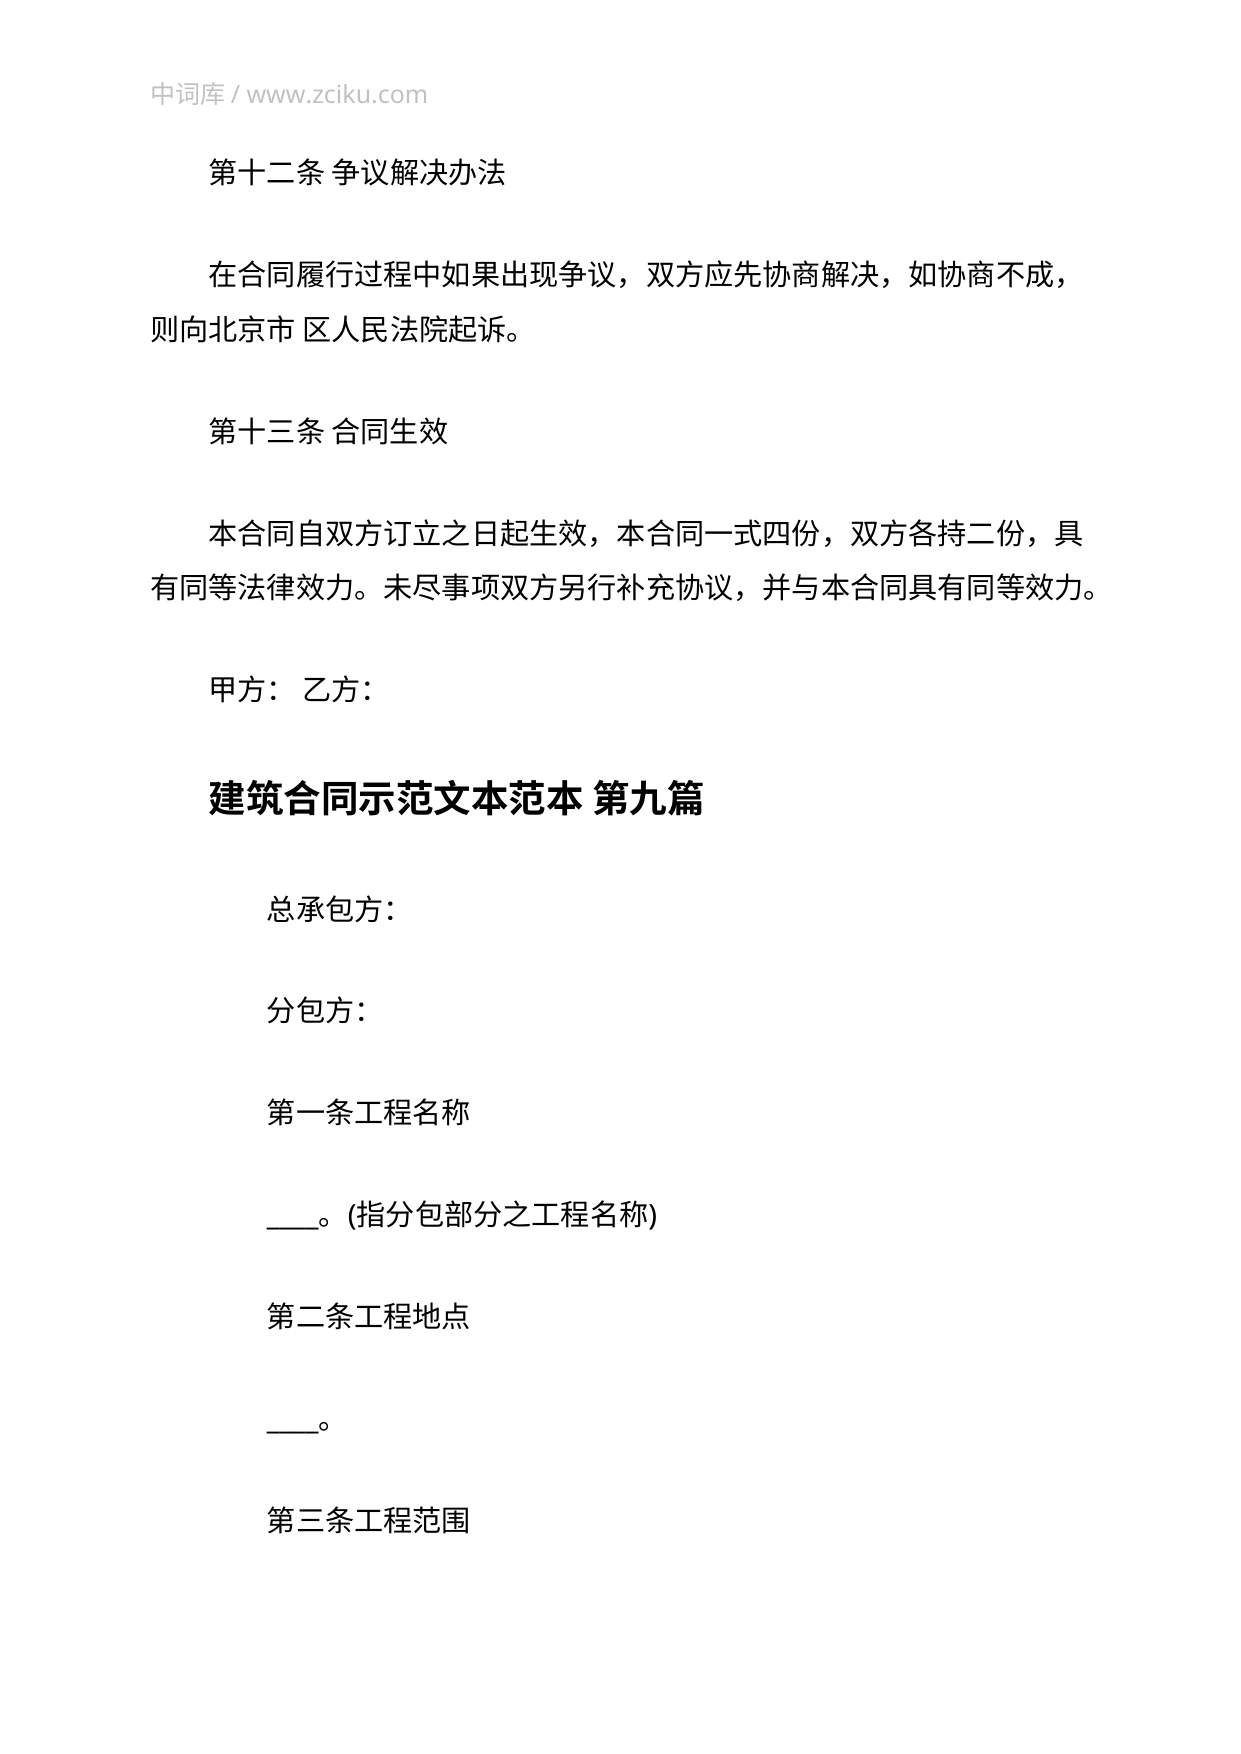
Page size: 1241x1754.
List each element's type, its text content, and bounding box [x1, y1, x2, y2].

text 在合同履行过程中如果出现争议，双方应先协商解决，如协商不成，则向北京市 区人民法院起诉。 [150, 252, 1090, 349]
text ____。 [150, 1396, 1090, 1438]
text 本合同自双方订立之日起生效，本合同一式四份，双方各持二份，具有同等法律效力。未尽事项双方另行补充协议，并与本合同具有同等效力。 [150, 510, 1090, 607]
text 第一条工程名称 [150, 1090, 1090, 1132]
text 分包方： [150, 988, 1090, 1030]
text ____。(指分包部分之工程名称) [150, 1192, 1090, 1234]
text 第十二条 争议解决办法 [150, 150, 1090, 192]
text 第三条工程范围 [150, 1498, 1090, 1540]
text 甲方： 乙方： [150, 667, 1090, 709]
text 总承包方： [150, 886, 1090, 928]
text 第十三条 合同生效 [150, 408, 1090, 451]
text 建筑合同示范文本范本 第九篇 [150, 769, 1090, 823]
text 第二条工程地点 [150, 1294, 1090, 1336]
